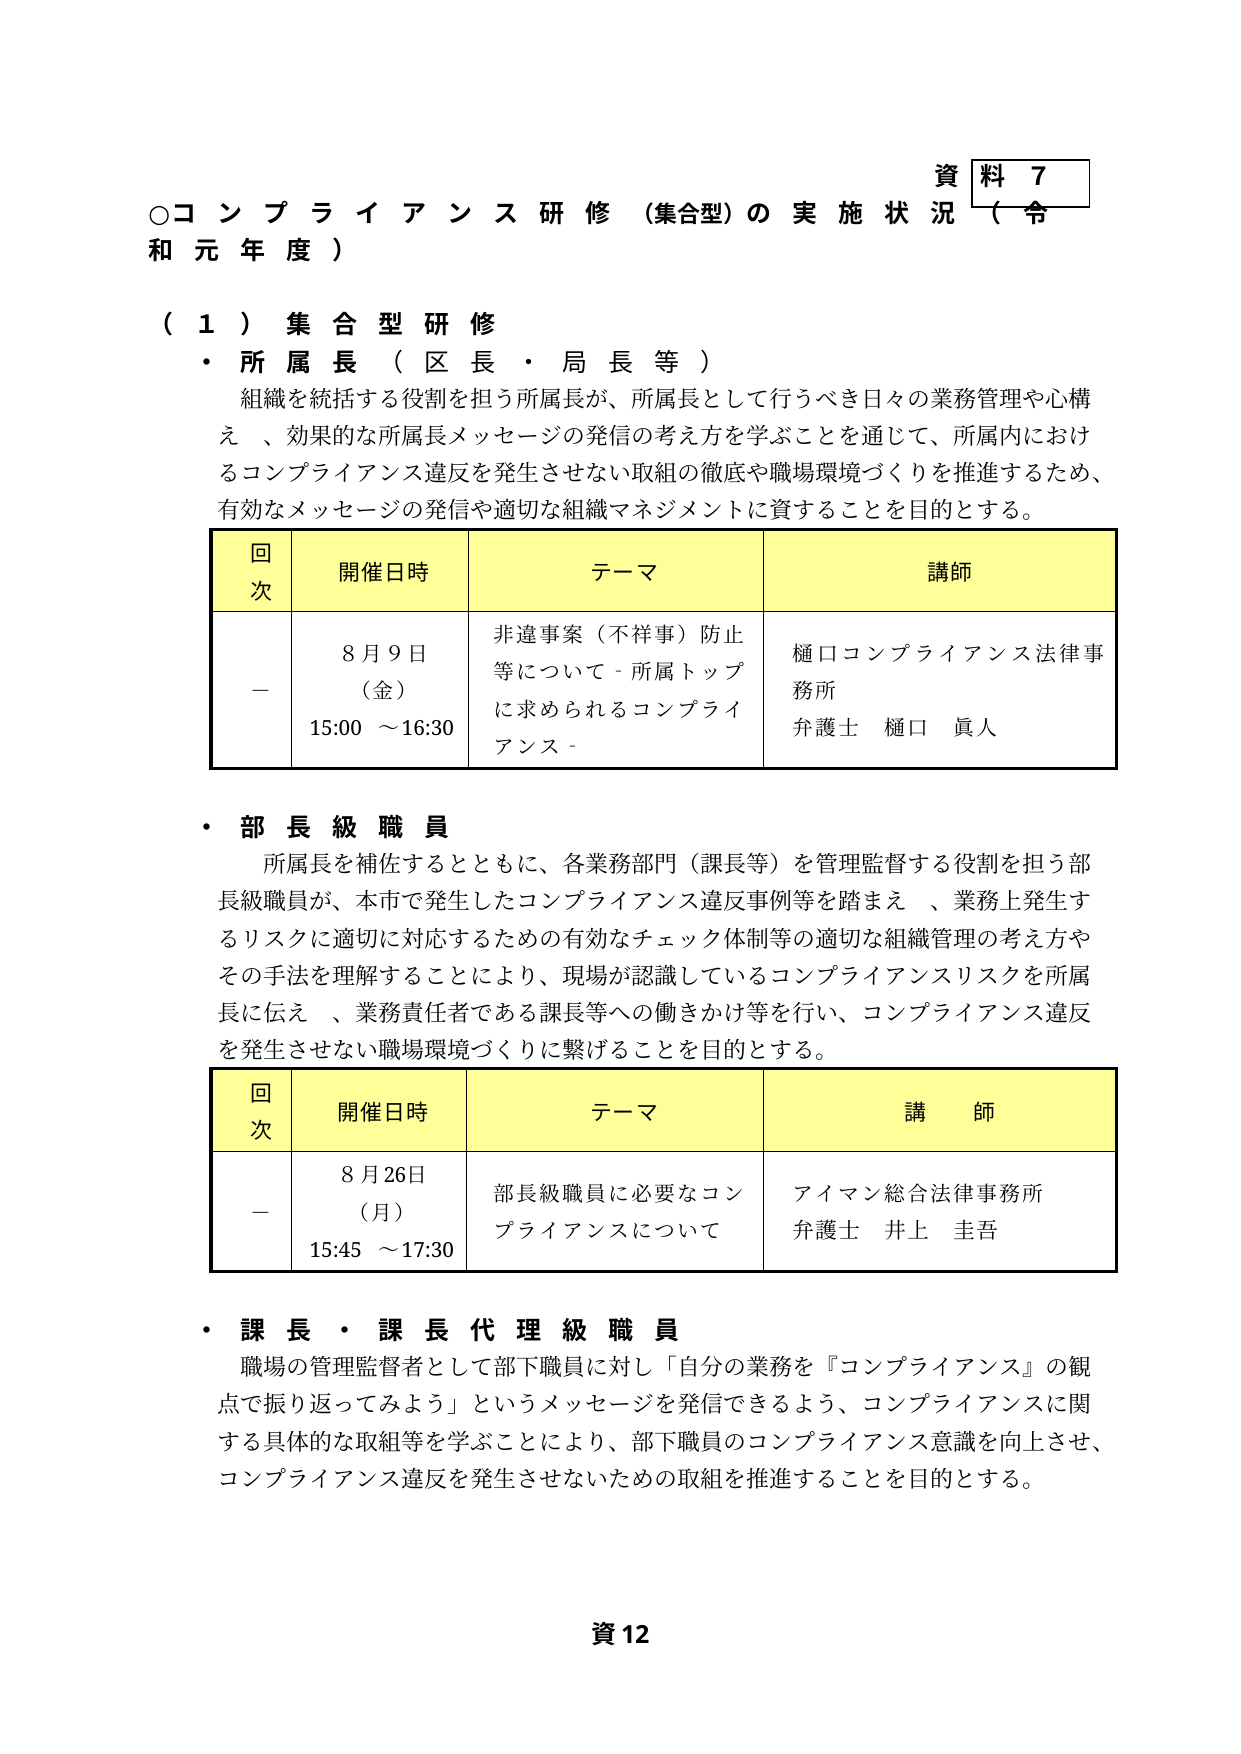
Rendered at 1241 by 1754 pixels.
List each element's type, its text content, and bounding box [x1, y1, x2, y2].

text ・部長級職員 [148, 807, 1092, 844]
table_cell 非違事案（不祥事）防止等について‐所属トップに求められるコンプライアンス‐ [469, 612, 763, 767]
table_cell アイマン総合法律事務所 弁護士 井上 圭吾 [764, 1152, 1115, 1269]
table_cell ８月26日（月） 15:45～17:30 [292, 1152, 466, 1269]
text 資料７ [148, 156, 1072, 193]
table_header 回次 [213, 1070, 291, 1151]
table_header テーマ [467, 1070, 763, 1151]
table_header 開催日時 [292, 531, 468, 611]
table_cell ８月９日（金） 15:00～16:30 [292, 612, 468, 767]
table_header テーマ [469, 531, 763, 611]
text 所属長を補佐するとともに、各業務部門（課長等）を管理監督する役割を担う部長級職員が、本市で発生したコンプライアンス違反事例等を踏まえ、業務上発生するリスクに適切に対応するための有効なチェック体制等の適切な組織管理の考え方やその手法を理解することにより、現場が認識しているコンプライアンスリスクを所属長に伝え、業務責任者である課長等への働きかけ等を行い、コンプライアンス違反を発生させない職場環境づくりに繋げることを目的とする。 [148, 844, 1092, 1067]
text ・所属長（区長・局長等） [148, 342, 1092, 379]
table_header 回次 [213, 531, 291, 611]
text ・課長・課長代理級職員 [148, 1310, 1092, 1347]
table_cell － [213, 612, 291, 767]
table_header 講 師 [764, 1070, 1115, 1151]
table_header 開催日時 [292, 1070, 466, 1151]
table_header 講師 [764, 531, 1115, 611]
table_cell 樋口コンプライアンス法律事務所 弁護士 樋口 眞人 [764, 612, 1115, 767]
table_cell － [213, 1152, 291, 1269]
text （１）集合型研修 [148, 304, 1092, 342]
table_cell 部長級職員に必要なコンプライアンスについて [467, 1152, 763, 1269]
text 組織を統括する役割を担う所属長が、所属長として行うべき日々の業務管理や心構え、効果的な所属長メッセージの発信の考え方を学ぶことを通じて、所属内におけるコンプライアンス違反を発生させない取組の徹底や職場環境づくりを推進するため、有効なメッセージの発信や適切な組織マネジメントに資することを目的とする。 [207, 379, 1092, 528]
text 職場の管理監督者として部下職員に対し「自分の業務を『コンプライアンス』の観点で振り返ってみよう」というメッセージを発信できるよう、コンプライアンスに関する具体的な取組等を学ぶことにより、部下職員のコンプライアンス意識を向上させ、コンプライアンス違反を発生させないための取組を推進することを目的とする。 [194, 1347, 1092, 1496]
text ○コンプライアンス研修（集合型）の実施状況（令和元年度） [148, 193, 1092, 267]
